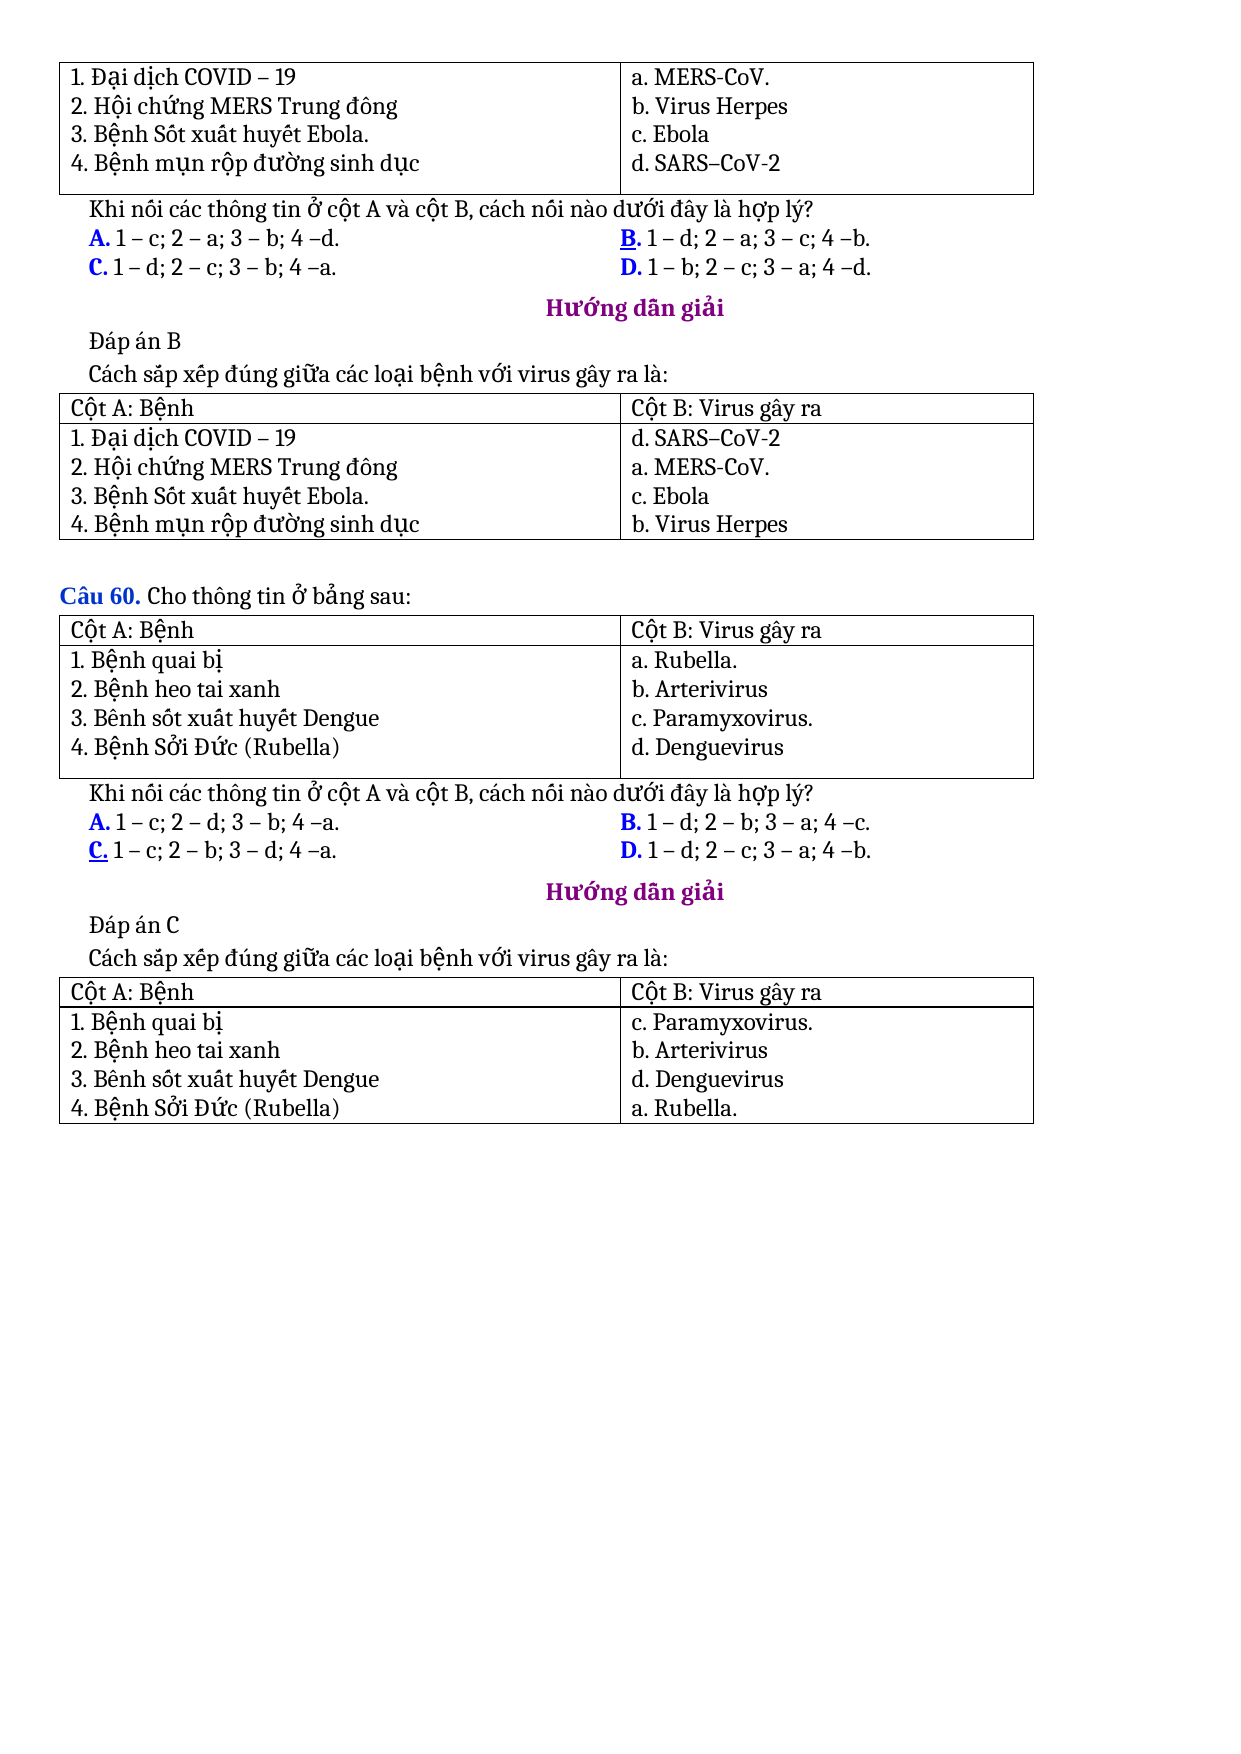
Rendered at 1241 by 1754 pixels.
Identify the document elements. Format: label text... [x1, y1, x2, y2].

table_header Cột B: Virus gây ra [621, 978, 1033, 1006]
text C. 1 – c; 2 – b; 3 – d; 4 –a. D. 1 – d; 2 – c; 3 – a; 4 –b. [59, 836, 1181, 865]
table_cell d. SARS–CoV-2 a. MERS-CoV. c. Ebola b. Virus Herpes [621, 424, 1033, 539]
text A. 1 – c; 2 – d; 3 – b; 4 –a. B. 1 – d; 2 – b; 3 – a; 4 –c. [59, 807, 1181, 836]
text Cách sắp xếp đúng giữa các loại bệnh với virus gây ra là: [59, 360, 1181, 389]
table_cell 1. Bệnh quai bị 2. Bệnh heo tai xanh 3. Bênh sốt xuất huyết Dengue 4. Bệnh Sởi Đức (Rubella) [60, 1008, 620, 1122]
table_header Cột B: Virus gây ra [621, 616, 1033, 645]
text Đáp án B [59, 327, 1181, 356]
text Câu 60. Cho thông tin ở bảng sau: [59, 581, 1181, 611]
table_header Cột A: Bệnh [60, 616, 620, 645]
table_cell 1. Đại dịch COVID – 19 2. Hội chứng MERS Trung đông 3. Bệnh Sốt xuất huyết Ebola. 4. Bệnh mụn rộp đường sinh dục [60, 424, 620, 539]
table_header Cột A: Bệnh [60, 978, 620, 1006]
table_cell a. MERS-CoV. b. Virus Herpes c. Ebola d. SARS–CoV-2 [621, 63, 1033, 194]
table_cell a. Rubella. b. Arterivirus c. Paramyxovirus. d. Denguevirus [621, 646, 1033, 778]
text C. 1 – d; 2 – c; 3 – b; 4 –a. D. 1 – b; 2 – c; 3 – a; 4 –d. [59, 253, 1181, 282]
text Đáp án C [59, 911, 1181, 939]
text Hướng dẫn giải [59, 294, 1181, 323]
table_cell 1. Bệnh quai bị 2. Bệnh heo tai xanh 3. Bênh sốt xuất huyết Dengue 4. Bệnh Sởi Đức (Rubella) [60, 646, 620, 778]
table_header Cột A: Bệnh [60, 394, 620, 423]
text Khi nối các thông tin ở cột A và cột B, cách nối nào dưới đây là hợp lý? [59, 779, 1181, 807]
text Cách sắp xếp đúng giữa các loại bệnh với virus gây ra là: [59, 943, 1181, 972]
table_cell 1. Đại dịch COVID – 19 2. Hội chứng MERS Trung đông 3. Bệnh Sốt xuất huyết Ebola. 4. Bệnh mụn rộp đường sinh dục [60, 63, 620, 194]
text A. 1 – c; 2 – a; 3 – b; 4 –d. B. 1 – d; 2 – a; 3 – c; 4 –b. [59, 224, 1181, 253]
table_cell c. Paramyxovirus. b. Arterivirus d. Denguevirus a. Rubella. [621, 1008, 1033, 1122]
text Hướng dẫn giải [59, 877, 1181, 906]
text Khi nối các thông tin ở cột A và cột B, cách nối nào dưới đây là hợp lý? [59, 195, 1181, 224]
table_header Cột B: Virus gây ra [621, 394, 1033, 423]
